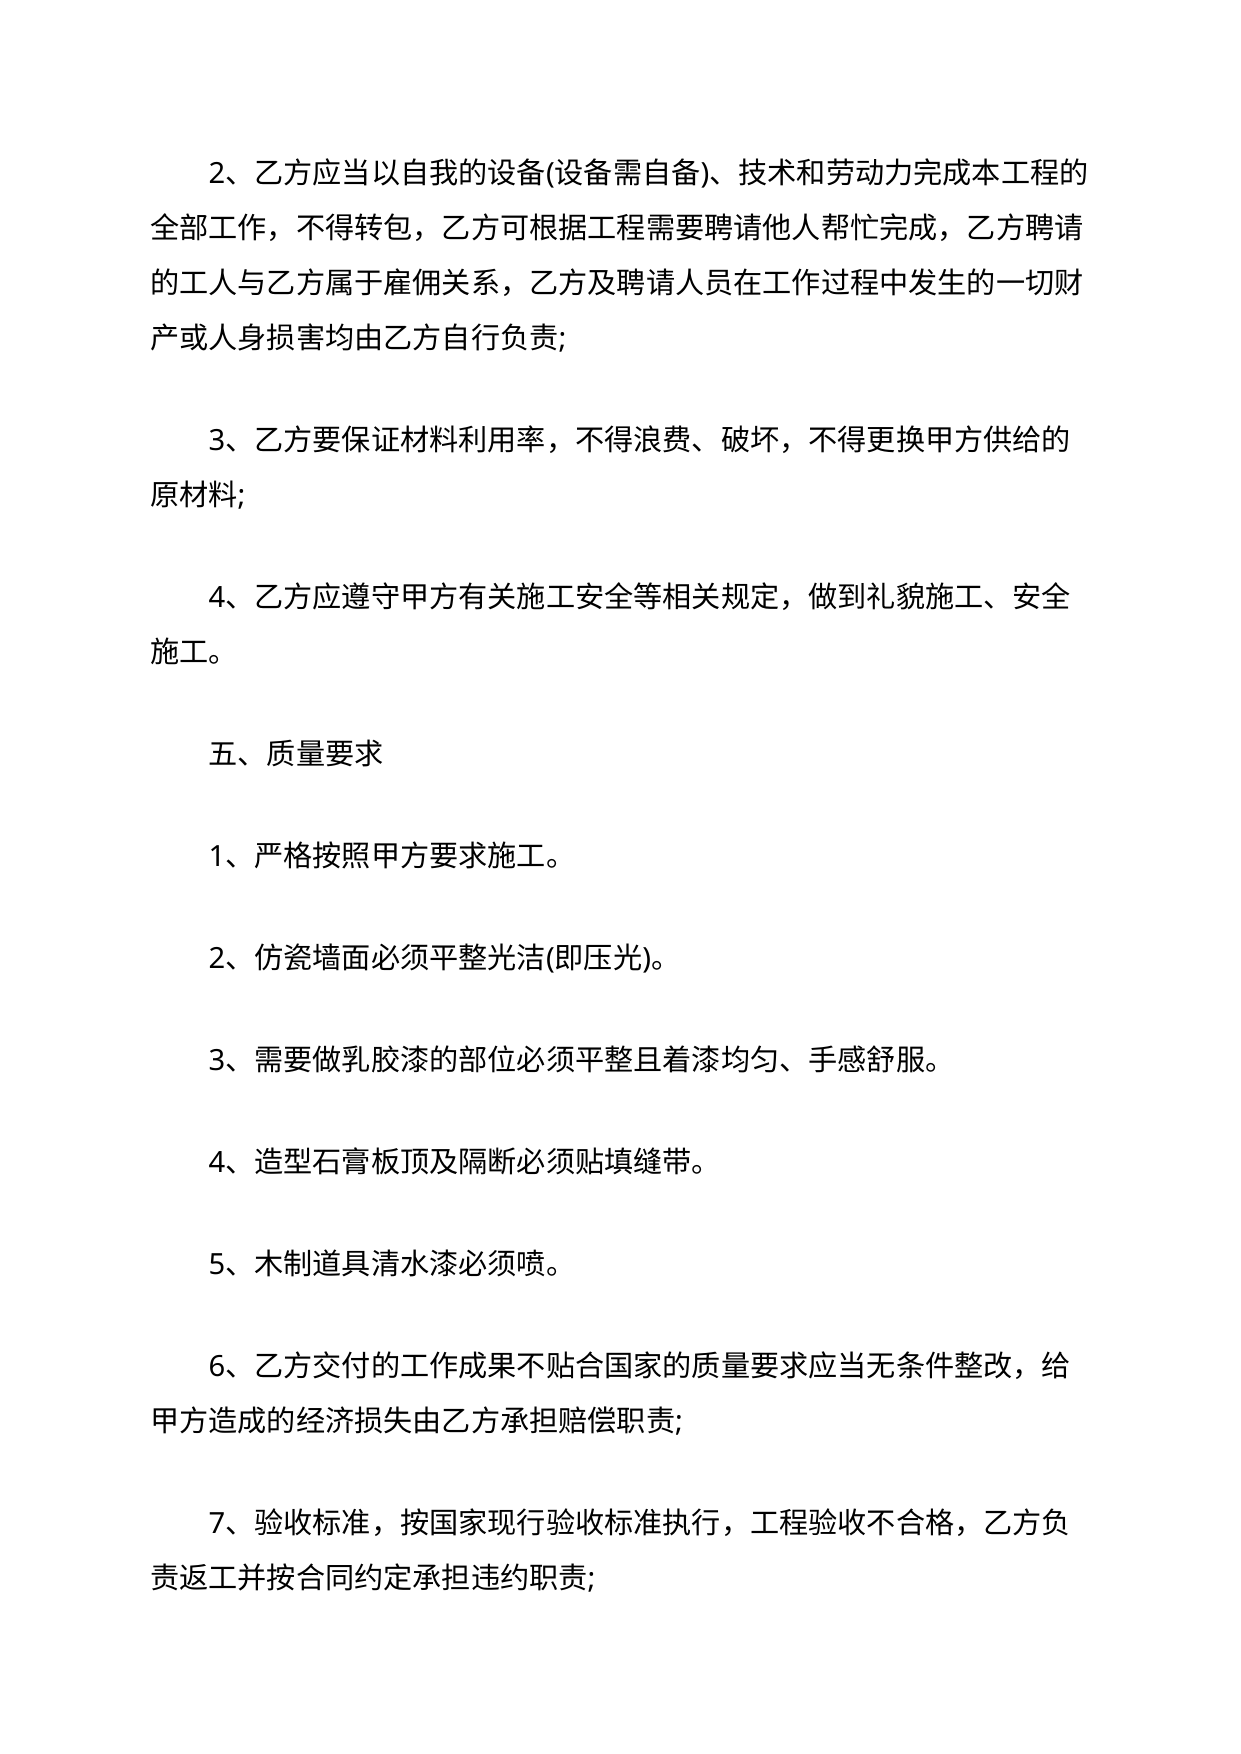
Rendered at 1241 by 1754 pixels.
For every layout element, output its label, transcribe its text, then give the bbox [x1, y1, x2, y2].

text 4、乙方应遵守甲方有关施工安全等相关规定，做到礼貌施工、安全施工。 [150, 574, 1090, 671]
text 2、乙方应当以自我的设备(设备需自备)、技术和劳动力完成本工程的全部工作，不得转包，乙方可根据工程需要聘请他人帮忙完成，乙方聘请的工人与乙方属于雇佣关系，乙方及聘请人员在工作过程中发生的一切财产或人身损害均由乙方自行负责; [150, 150, 1090, 357]
text 5、木制道具清水漆必须喷。 [150, 1240, 1090, 1283]
text 3、需要做乳胶漆的部位必须平整且着漆均匀、手感舒服。 [150, 1036, 1090, 1079]
text 7、验收标准，按国家现行验收标准执行，工程验收不合格，乙方负责返工并按合同约定承担违约职责; [150, 1499, 1090, 1597]
text 2、仿瓷墙面必须平整光洁(即压光)。 [150, 934, 1090, 977]
text 4、造型石膏板顶及隔断必须贴填缝带。 [150, 1138, 1090, 1181]
text 五、质量要求 [150, 731, 1090, 773]
text 3、乙方要保证材料利用率，不得浪费、破坏，不得更换甲方供给的原材料; [150, 417, 1090, 514]
text 1、严格按照甲方要求施工。 [150, 832, 1090, 875]
text 6、乙方交付的工作成果不贴合国家的质量要求应当无条件整改，给甲方造成的经济损失由乙方承担赔偿职责; [150, 1342, 1090, 1439]
